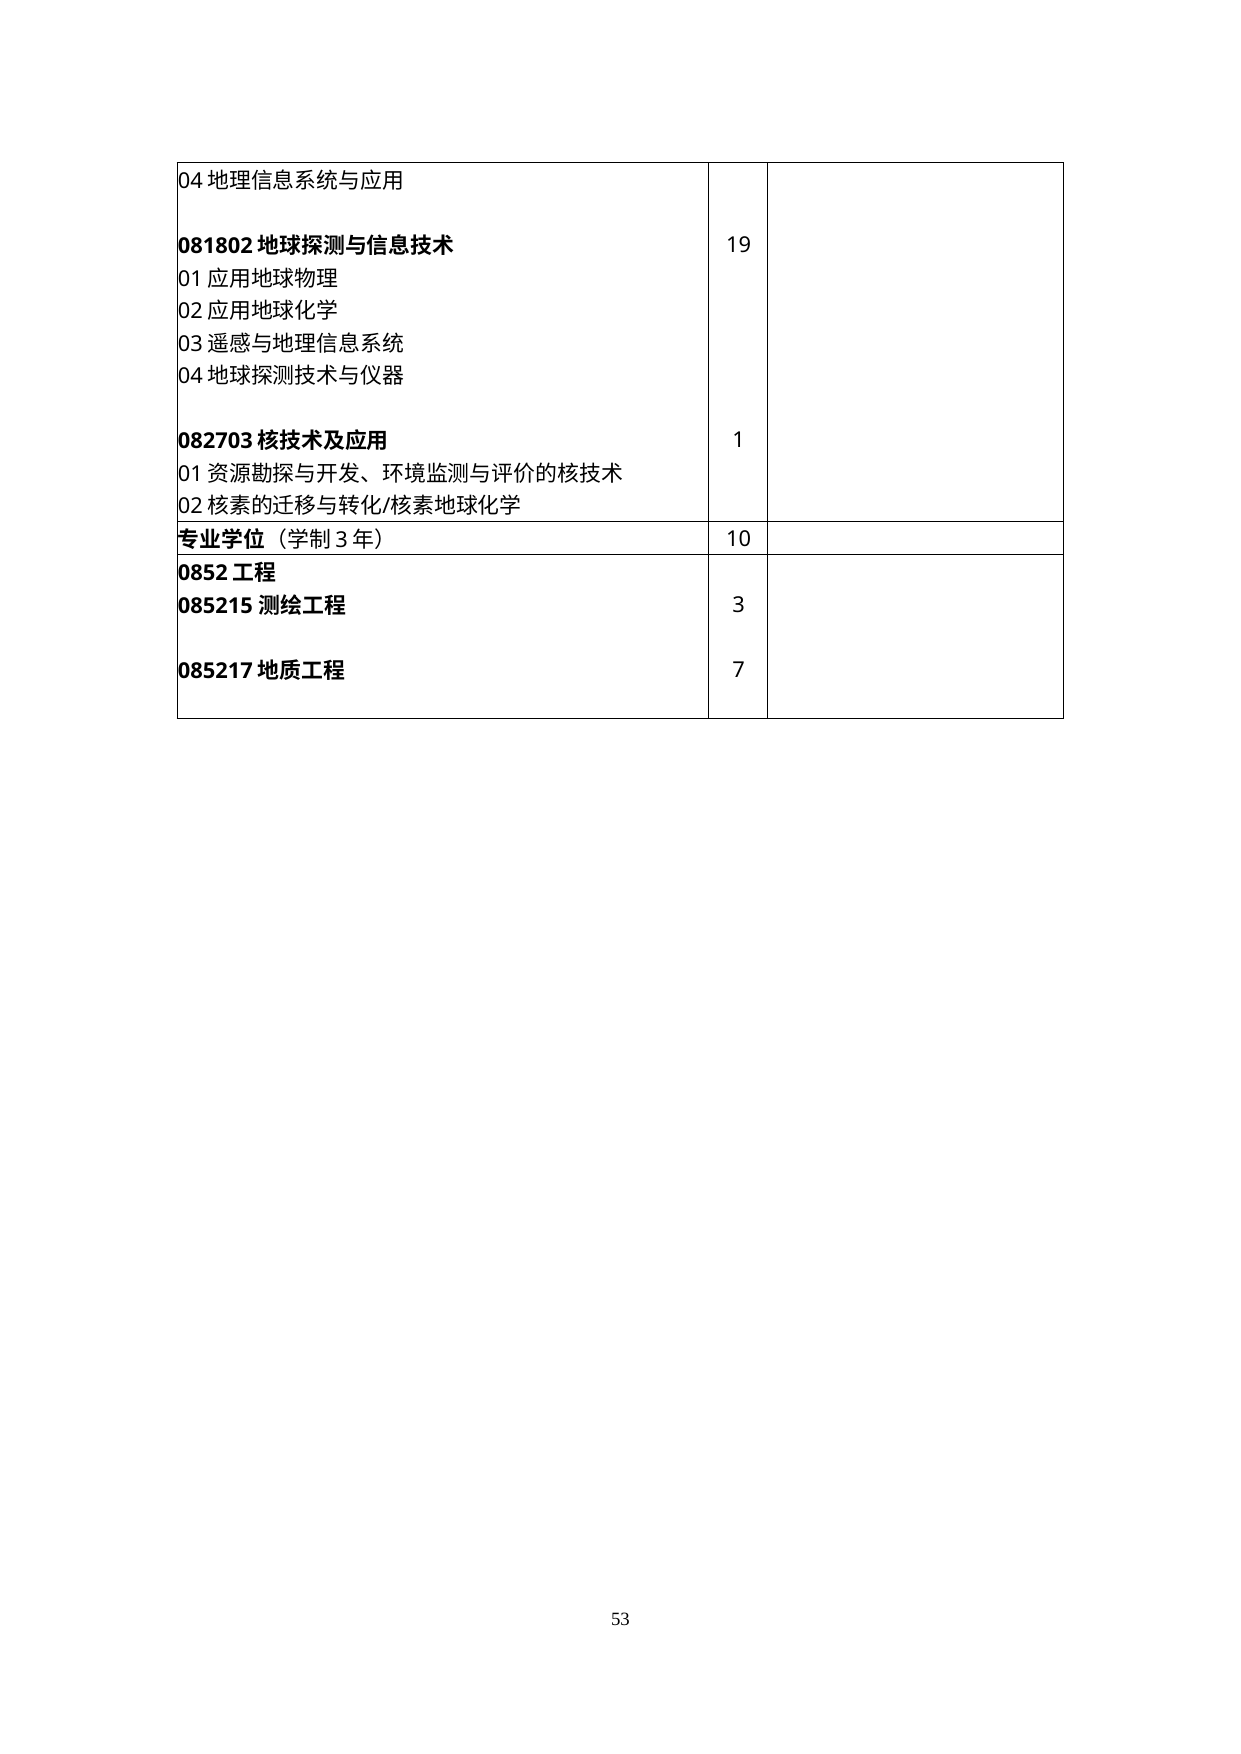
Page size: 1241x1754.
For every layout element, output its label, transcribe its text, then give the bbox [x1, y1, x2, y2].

table_cell [768, 555, 1063, 718]
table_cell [178, 163, 708, 521]
table_cell 2 5 1 1 1 19 1 [709, 163, 767, 521]
table_cell [768, 522, 1063, 554]
table_cell 专业学位（学制3年） [178, 522, 708, 554]
table_cell 0852工程 085215 测绘工程 085217地质工程 [178, 555, 708, 718]
table_cell 10 [709, 522, 767, 554]
table_cell [768, 163, 1063, 521]
table_cell 3 7 [709, 555, 767, 718]
